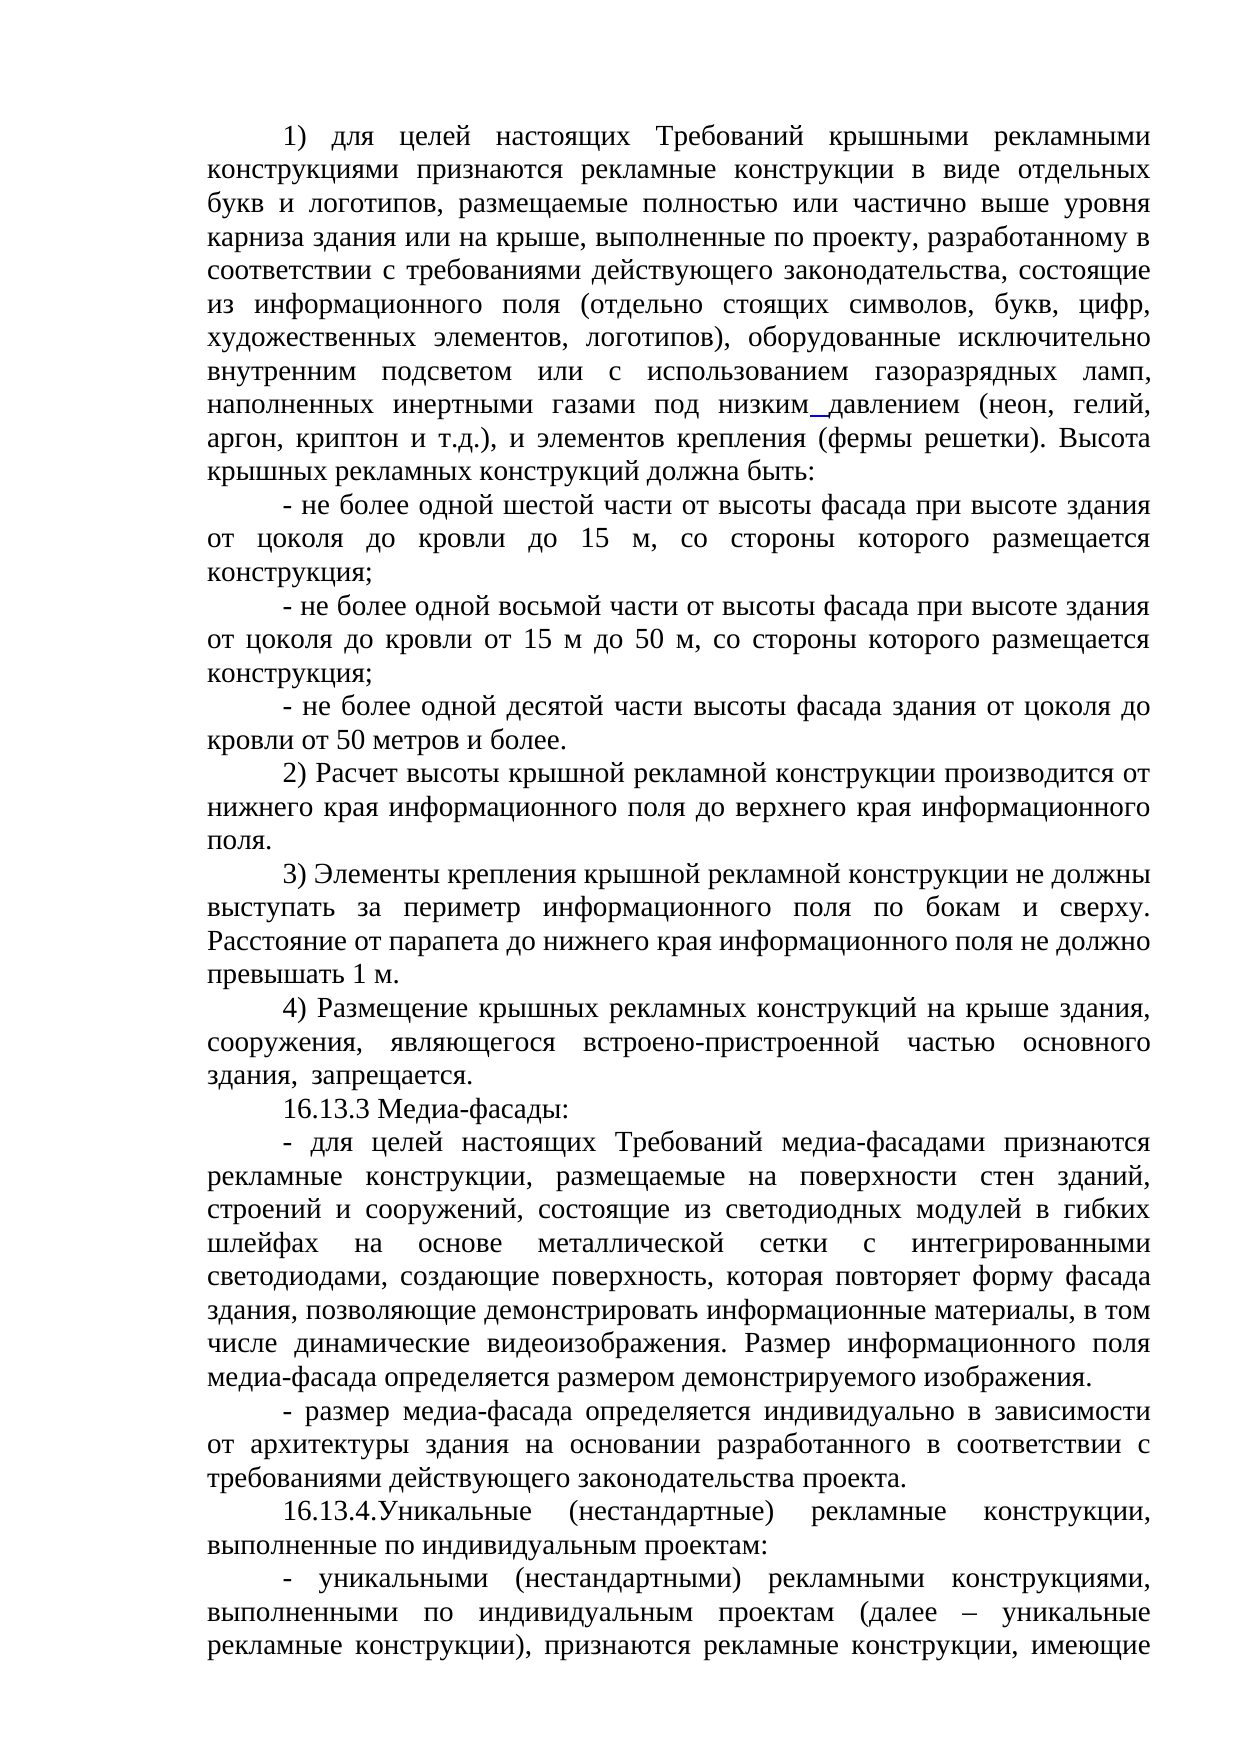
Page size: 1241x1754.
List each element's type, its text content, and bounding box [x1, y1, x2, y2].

text - для целей настоящих Требований медиа-фасадами признаются рекламные конструкции, размещаемые на поверхности стен зданий, строений и сооружений, состоящие из светодиодных модулей в гибких шлейфах на основе металлической сетки с интегрированными светодиодами, создающие поверхность, которая повторяет форму фасада здания, позволяющие демонстрировать информационные материалы, в том числе динамические видеоизображения. Размер информационного поля медиа-фасада определяется размером демонстрируемого изображения. [207, 1124, 1151, 1393]
text 1) для целей настоящих Требований крышными рекламными конструкциями признаются рекламные конструкции в виде отдельных букв и логотипов, размещаемые полностью или частично выше уровня карниза здания или на крыше, выполненные по проекту, разработанному в соответствии с требованиями действующего законодательства, состоящие из информационного поля (отдельно стоящих символов, букв, цифр, художественных элементов, логотипов), оборудованные исключительно внутренним подсветом или с использованием газоразрядных ламп, наполненных инертными газами под низким давлением (неон, гелий, аргон, криптон и т.д.), и элементов крепления (фермы решетки). Высота крышных рекламных конструкций должна быть: [207, 118, 1151, 487]
text - не более одной десятой части высоты фасада здания от цоколя до кровли от 50 метров и более. [207, 688, 1151, 755]
text 4) Размещение крышных рекламных конструкций на крыше здания, сооружения, являющегося встроено-пристроенной частью основного здания, запрещается. [207, 990, 1151, 1091]
text - не более одной шестой части от высоты фасада при высоте здания от цоколя до кровли до 15 м, со стороны которого размещается конструкция; [207, 487, 1151, 588]
text - размер медиа-фасада определяется индивидуально в зависимости от архитектуры здания на основании разработанного в соответствии с требованиями действующего законодательства проекта. [207, 1393, 1151, 1493]
text 16.13.3 Медиа-фасады: [207, 1091, 1151, 1124]
text 16.13.4.Уникальные (нестандартные) рекламные конструкции, выполненные по индивидуальным проектам: [207, 1493, 1151, 1560]
text 2) Расчет высоты крышной рекламной конструкции производится от нижнего края информационного поля до верхнего края информационного поля. [207, 755, 1151, 856]
text 3) Элементы крепления крышной рекламной конструкции не должны выступать за периметр информационного поля по бокам и сверху. Расстояние от парапета до нижнего края информационного поля не должно превышать 1 м. [207, 856, 1151, 990]
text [207, 1560, 1151, 1661]
text - не более одной восьмой части от высоты фасада при высоте здания от цоколя до кровли от 15 м до 50 м, со стороны которого размещается конструкция; [207, 588, 1151, 688]
